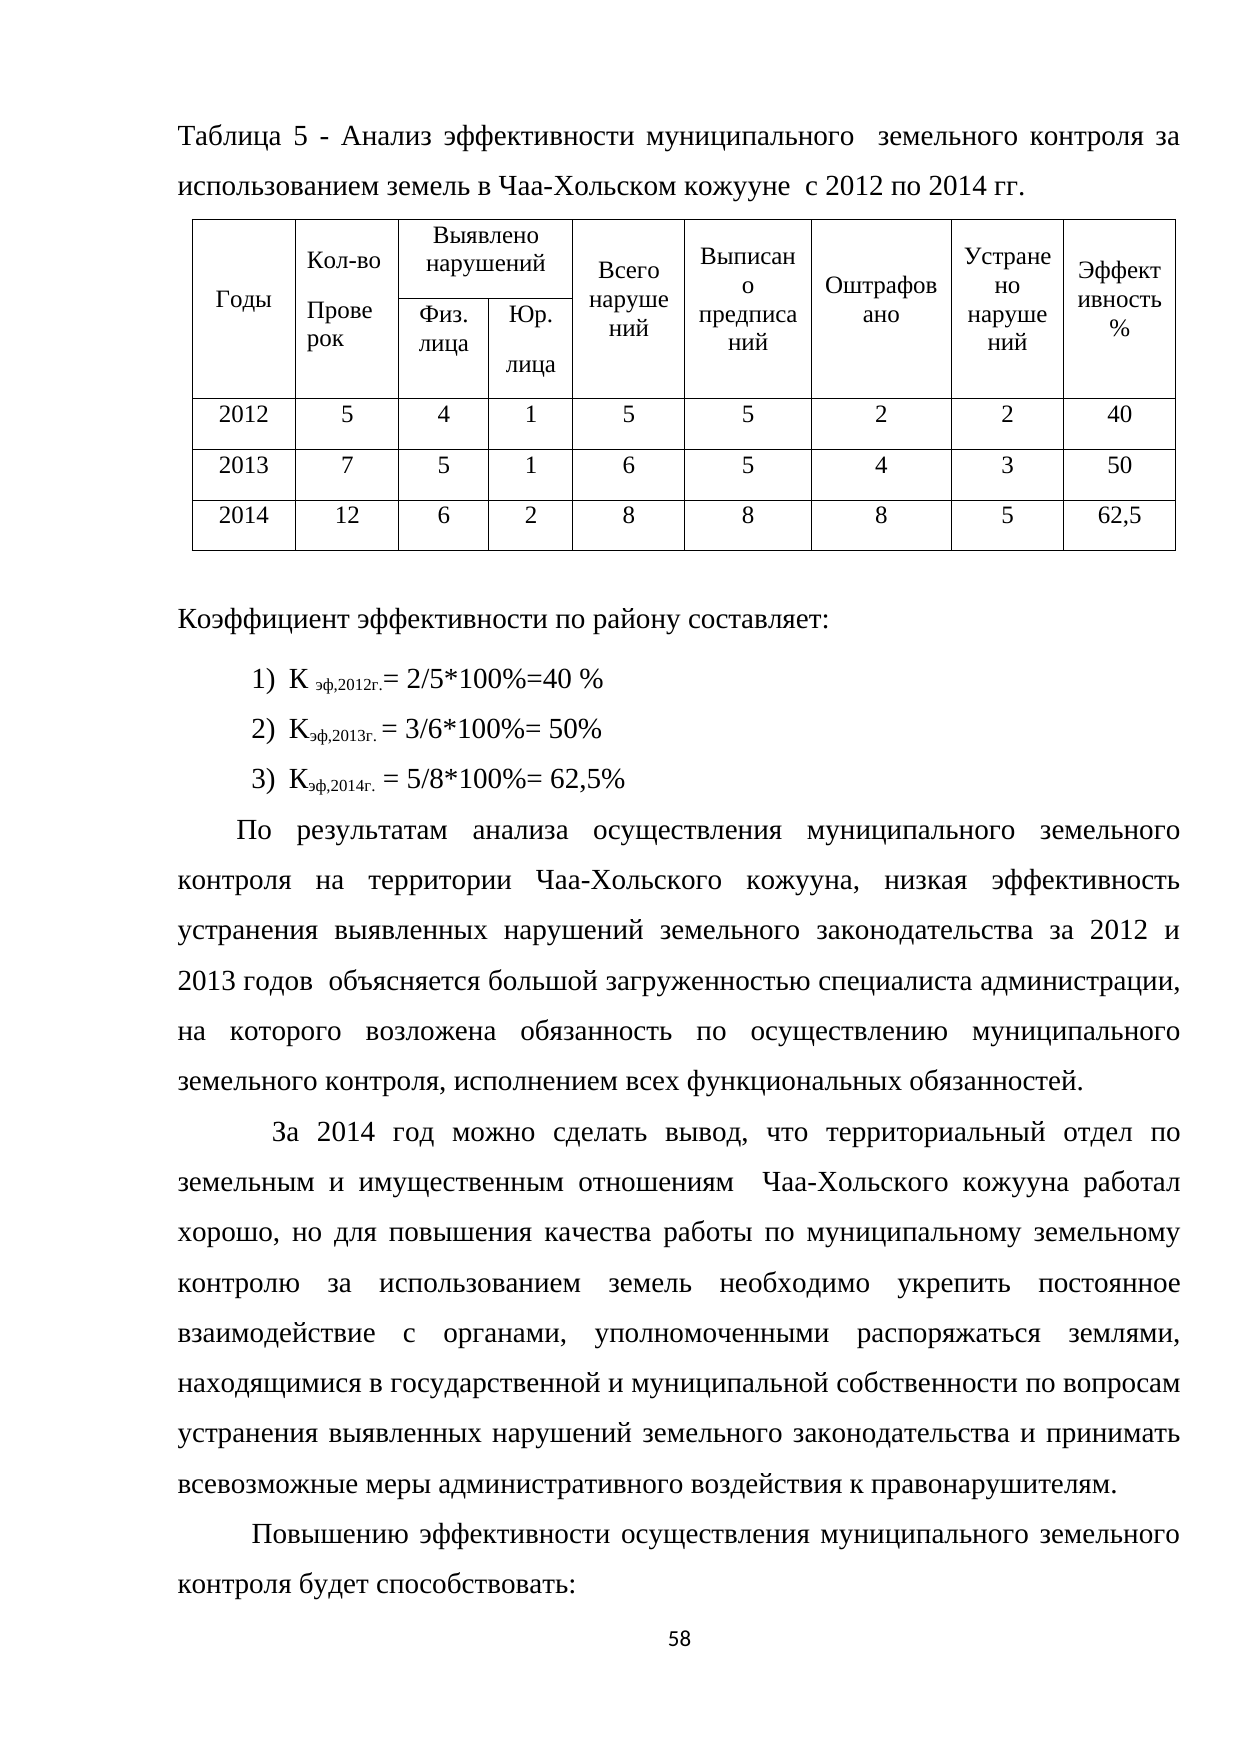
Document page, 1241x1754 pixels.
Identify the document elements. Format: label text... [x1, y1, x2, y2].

table_cell 6 [573, 450, 684, 499]
table_cell 12 [296, 501, 398, 550]
list К эф,2012г.= 2/5*100%=40 % [251, 661, 1181, 694]
table_cell 1 [489, 399, 572, 449]
table_cell 4 [399, 399, 488, 449]
table_cell 1 [489, 450, 572, 499]
text Коэффициент эффективности по району составляет: [177, 602, 1181, 635]
table_cell 5 [685, 399, 811, 449]
table_cell Физ. лица [399, 299, 488, 398]
table_header Оштрафовано [812, 220, 951, 398]
table_cell 2013 [193, 450, 295, 499]
table_cell 4 [812, 450, 951, 499]
list Kэф,2013г. = 3/6*100%= 50% [251, 711, 1181, 745]
table_cell 2014 [193, 501, 295, 550]
table_cell 8 [573, 501, 684, 550]
table_header Эффективность % [1064, 220, 1175, 398]
table_cell 8 [685, 501, 811, 550]
table_cell 8 [812, 501, 951, 550]
table_cell 2012 [193, 399, 295, 449]
table_cell 7 [296, 450, 398, 499]
table_cell 62,5 [1064, 501, 1175, 550]
table_cell 2 [489, 501, 572, 550]
table_cell 2 [812, 399, 951, 449]
table_cell Юр. лица [489, 299, 572, 398]
text За 2014 год можно сделать вывод, что территориальный отдел по земельным и имущественным отношениям Чаа-Хольского кожууна работал хорошо, но для повышения качества работы по муниципальному земельному контролю за использованием земель необходимо укрепить постоянное взаимодействие с органами, уполномоченными распоряжаться землями, находящимися в государственной и муниципальной собственности по вопросам устранения выявленных нарушений земельного законодательства и принимать всевозможные меры административного воздействия к правонарушителям. [177, 1114, 1181, 1499]
table_header Годы [193, 220, 295, 398]
table_cell 5 [573, 399, 684, 449]
table_header Устранено нарушений [952, 220, 1063, 398]
text По результатам анализа осуществления муниципального земельного контроля на территории Чаа-Хольского кожууна, низкая эффективность устранения выявленных нарушений земельного законодательства за 2012 и 2013 годов объясняется большой загруженностью специалиста администрации, на которого возложена обязанность по осуществлению муниципального земельного контроля, исполнением всех функциональных обязанностей. [177, 812, 1181, 1097]
table_cell 2 [952, 399, 1063, 449]
table_cell 6 [399, 501, 488, 550]
text Повышению эффективности осуществления муниципального земельного контроля будет способствовать: [177, 1516, 1181, 1600]
table_cell 5 [685, 450, 811, 499]
table_header Всего нарушений [573, 220, 684, 398]
table_header Выявлено нарушений [399, 220, 572, 298]
table_cell 40 [1064, 399, 1175, 449]
table_cell 5 [296, 399, 398, 449]
table_cell 3 [952, 450, 1063, 499]
table_cell 5 [399, 450, 488, 499]
table_header Кол-во Проверок [296, 220, 398, 398]
table_cell 50 [1064, 450, 1175, 499]
text Таблица 5 - Анализ эффективности муниципального земельного контроля за использованием земель в Чаа-Хольском кожууне с 2012 по 2014 гг. [177, 118, 1181, 202]
list Кэф,2014г. = 5/8*100%= 62,5% [251, 762, 1181, 795]
table_header Выписано предписаний [685, 220, 811, 398]
table_cell 5 [952, 501, 1063, 550]
